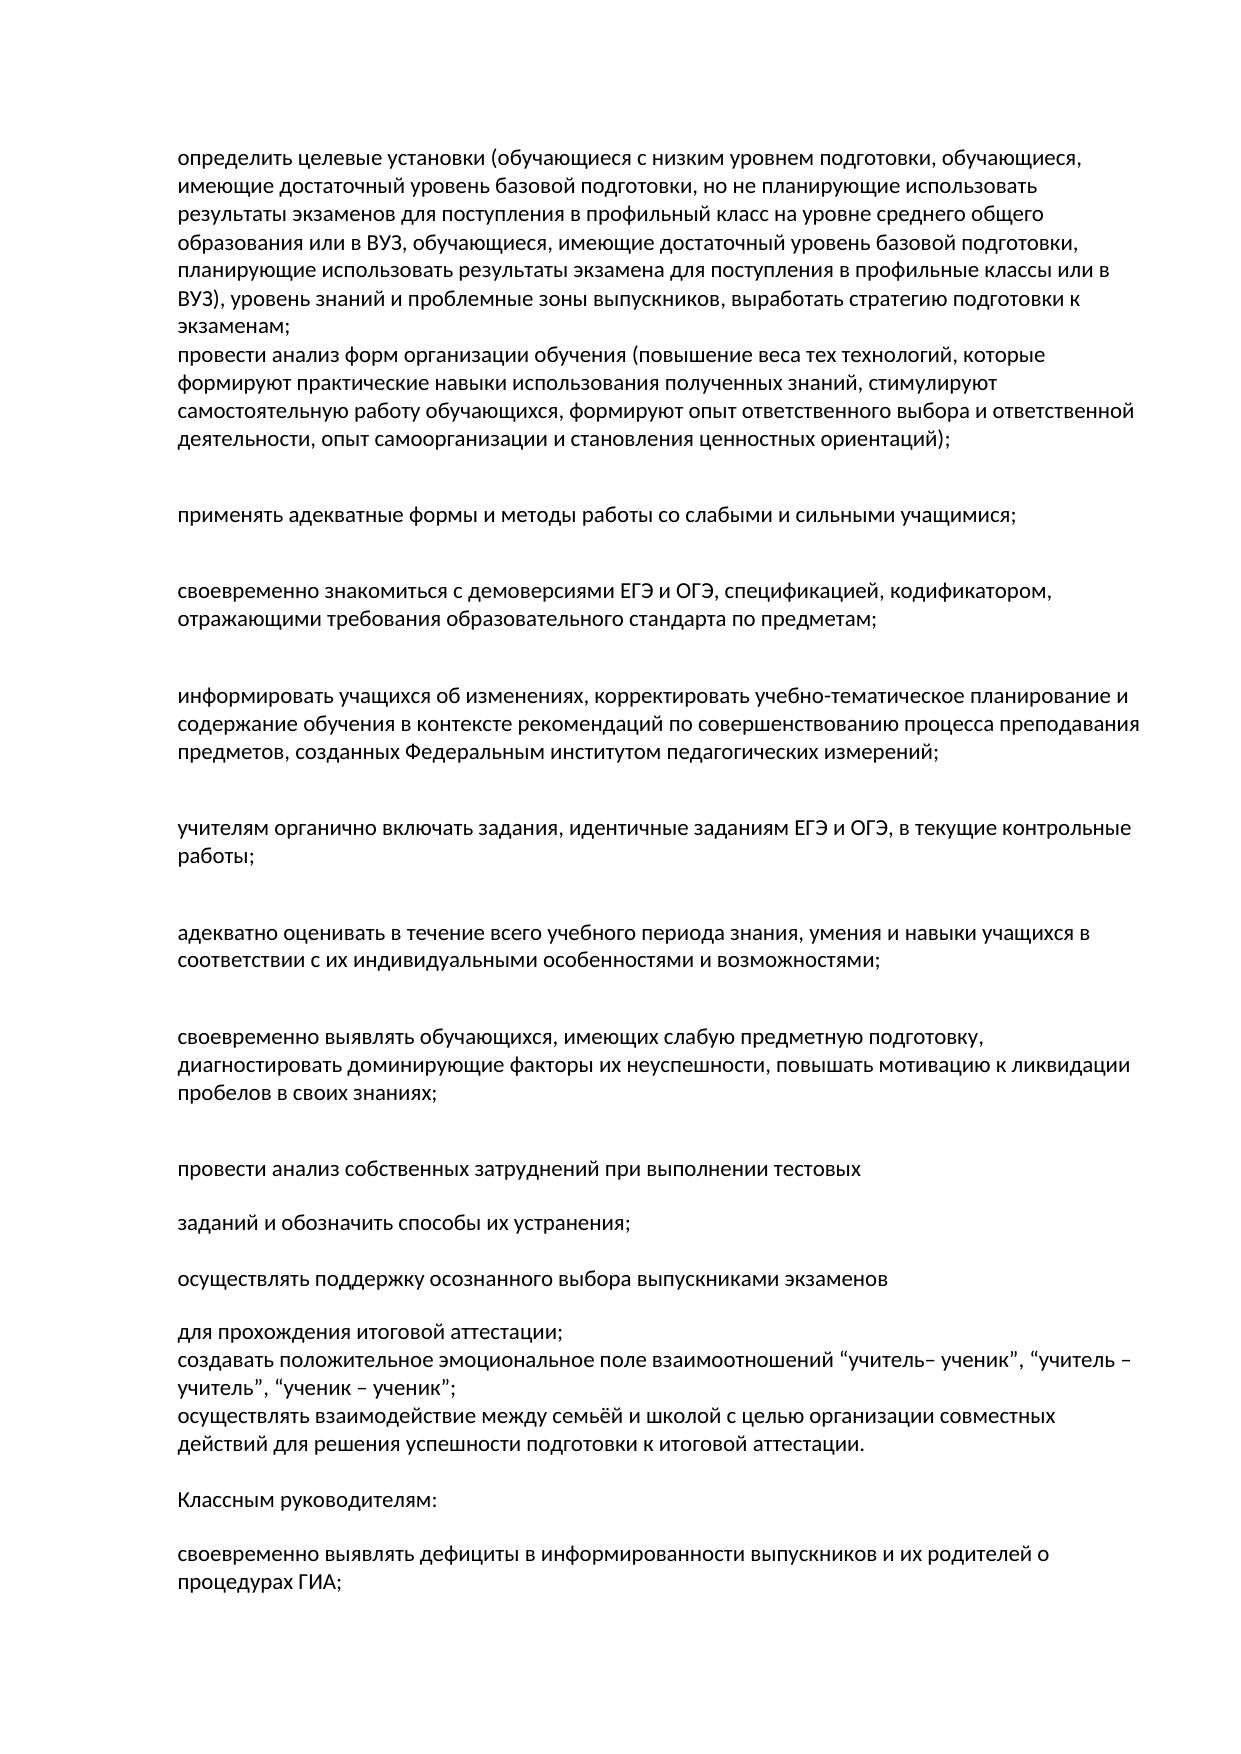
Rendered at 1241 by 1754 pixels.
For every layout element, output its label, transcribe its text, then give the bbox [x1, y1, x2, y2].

text учителям органично включать задания, идентичные заданиям ЕГЭ и ОГЭ, в текущие контрольные работы; [177, 813, 1152, 869]
text провести анализ собственных затруднений при выполнении тестовых [177, 1154, 1152, 1182]
text своевременно знакомиться с демоверсиями ЕГЭ и ОГЭ, спецификацией, кодификатором, отражающими требования образовательного стандарта по предметам; [177, 576, 1152, 632]
text провести анализ форм организации обучения (повышение веса тех технологий, которые формируют практические навыки использования полученных знаний, стимулируют самостоятельную работу обучающихся, формируют опыт ответственного выбора и ответственной деятельности, опыт самоорганизации и становления ценностных ориентаций); [177, 340, 1152, 452]
text определить целевые установки (обучающиеся с низким уровнем подготовки, обучающиеся, имеющие достаточный уровень базовой подготовки, но не планирующие использовать результаты экзаменов для поступления в профильный класс на уровне среднего общего образования или в ВУЗ, обучающиеся, имеющие достаточный уровень базовой подготовки, планирующие использовать результаты экзамена для поступления в профильные классы или в ВУЗ), уровень знаний и проблемные зоны выпускников, выработать стратегию подготовки к экзаменам; [177, 143, 1152, 340]
text своевременно выявлять дефициты в информированности выпускников и их родителей о процедурах ГИА; [177, 1539, 1152, 1595]
text заданий и обозначить способы их устранения; [177, 1208, 1152, 1236]
text информировать учащихся об изменениях, корректировать учебно-тематическое планирование и содержание обучения в контексте рекомендаций по совершенствованию процесса преподавания предметов, созданных Федеральным институтом педагогических измерений; [177, 681, 1152, 765]
text применять адекватные формы и методы работы со слабыми и сильными учащимися; [177, 500, 1152, 528]
text осуществлять взаимодействие между семьёй и школой с целью организации совместных действий для решения успешности подготовки к итоговой аттестации. [177, 1401, 1152, 1457]
text адекватно оценивать в течение всего учебного периода знания, умения и навыки учащихся в соответствии с их индивидуальными особенностями и возможностями; [177, 918, 1152, 974]
text осуществлять поддержку осознанного выбора выпускниками экзаменов [177, 1264, 1152, 1292]
text Классным руководителям: [177, 1485, 1152, 1513]
text своевременно выявлять обучающихся, имеющих слабую предметную подготовку, диагностировать доминирующие факторы их неуспешности, повышать мотивацию к ликвидации пробелов в своих знаниях; [177, 1022, 1152, 1106]
text создавать положительное эмоциональное поле взаимоотношений “учитель– ученик”, “учитель – учитель”, “ученик – ученик”; [177, 1345, 1152, 1401]
text для прохождения итоговой аттестации; [177, 1317, 1152, 1345]
